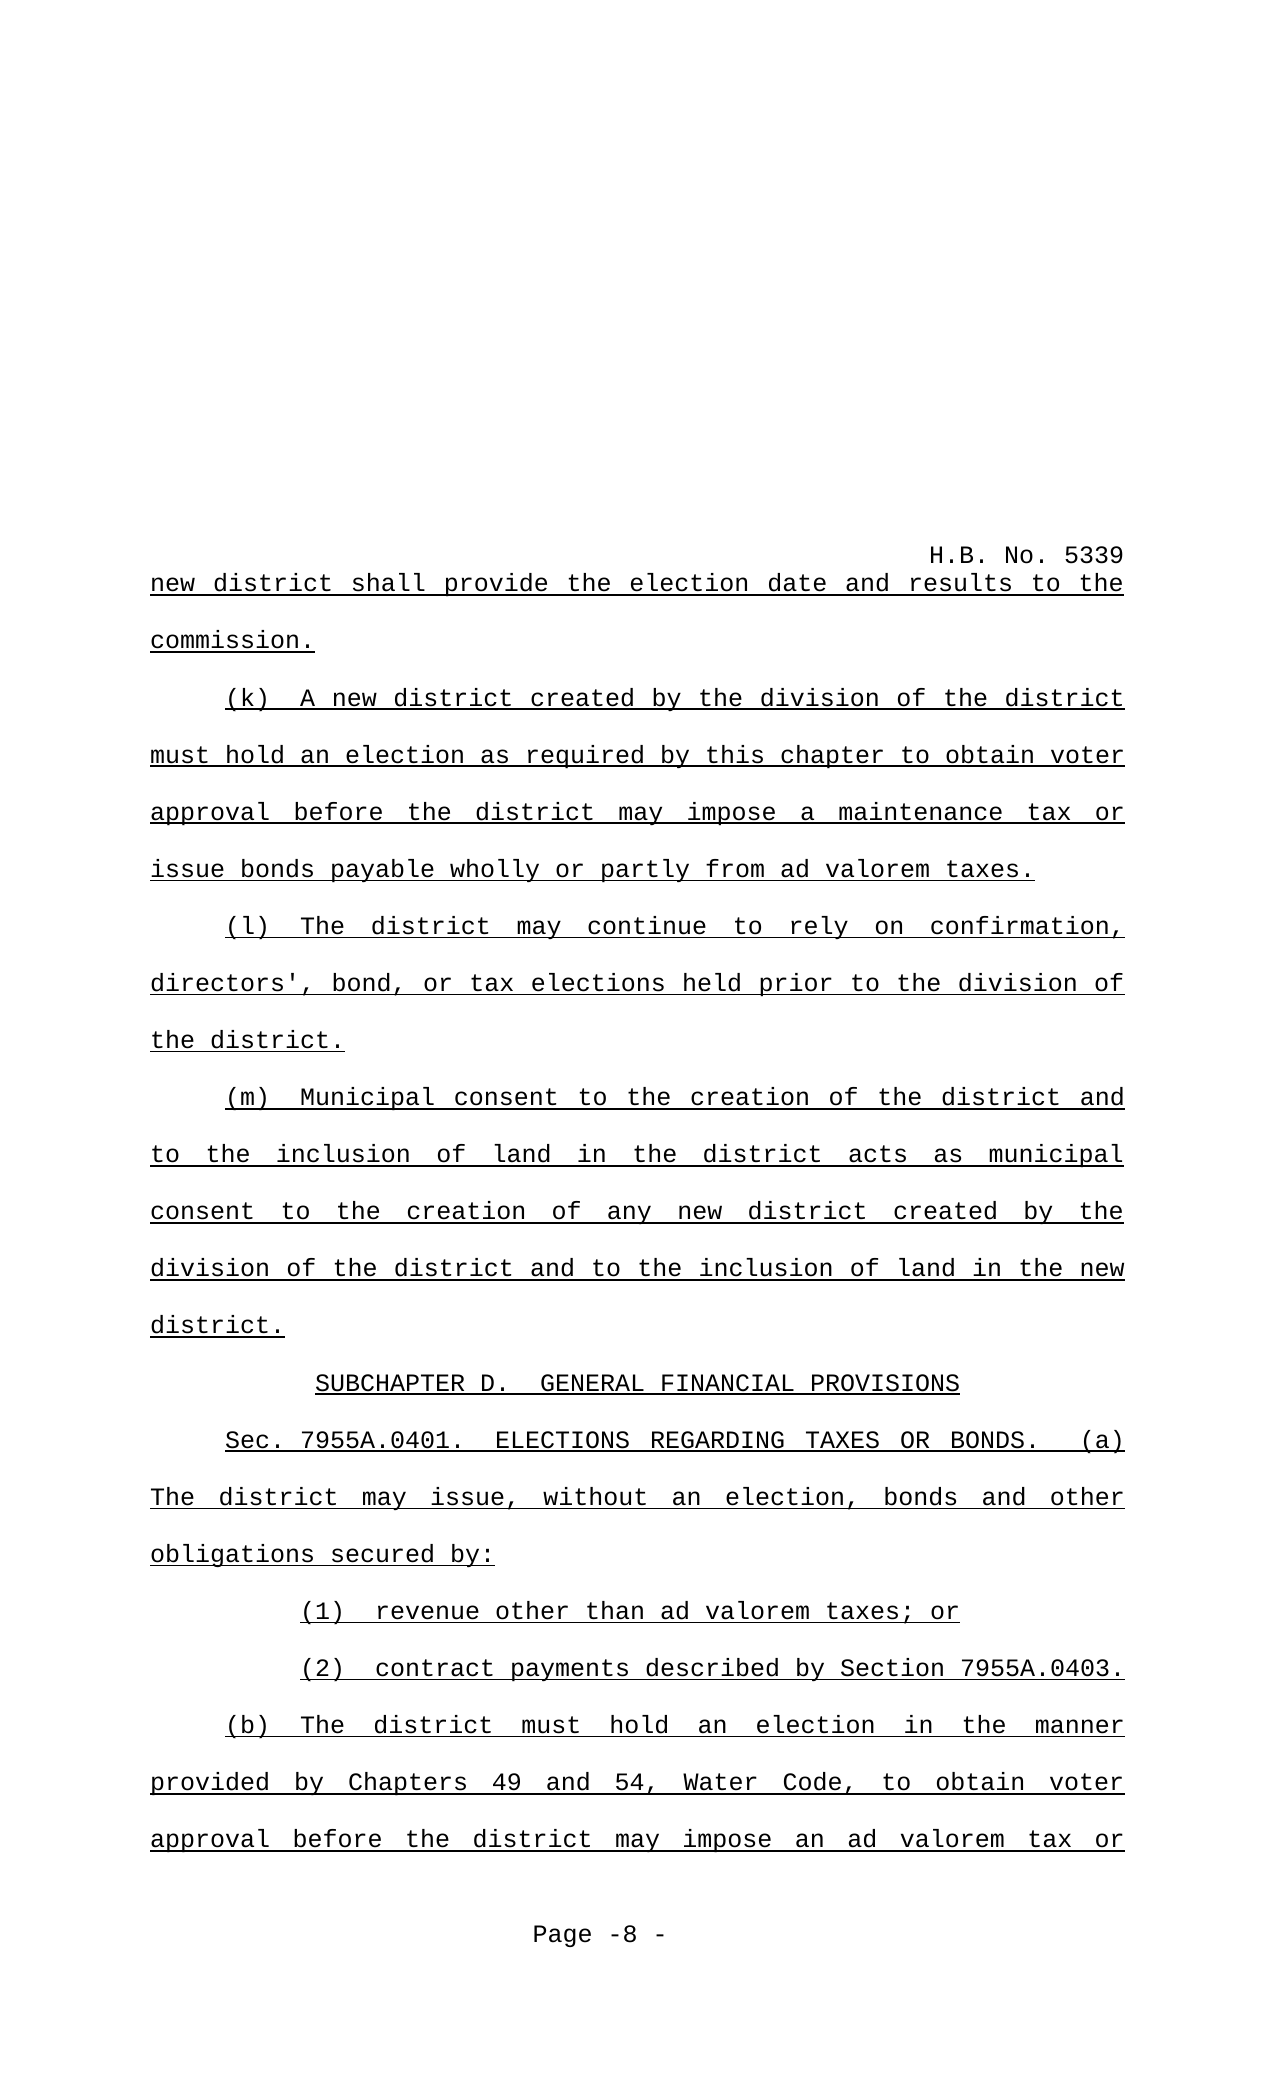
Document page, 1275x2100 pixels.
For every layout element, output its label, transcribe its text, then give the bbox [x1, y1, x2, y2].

text (m) Municipal consent to the creation of the district and to the inclusion of land in the district acts as municipal consent to the creation of any new district created by the division of the district and to the inclusion of land in the new district. [150, 1281, 1125, 1341]
text (l) The district may continue to rely on confirmation, directors', bond, or tax elections held prior to the division of the district. [150, 913, 1125, 994]
text Sec. 7955A.0401. ELECTIONS REGARDING TAXES OR BONDS. (a) The district may issue, without an election, bonds and other obligations secured by: [150, 1427, 1125, 1508]
text (l) The district may continue to rely on confirmation, directors', bond, or tax elections held prior to the division of the district. [150, 995, 1125, 1056]
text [150, 1795, 1125, 1850]
text (1) revenue other than ad valorem taxes; or [150, 1598, 1125, 1627]
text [150, 571, 1125, 656]
text Sec. 7955A.0401. ELECTIONS REGARDING TAXES OR BONDS. (a) The district may issue, without an election, bonds and other obligations secured by: [150, 1509, 1125, 1570]
text (k) A new district created by the division of the district must hold an election as required by this chapter to obtain voter approval before the district may impose a maintenance tax or issue bonds payable wholly or partly from ad valorem taxes. [150, 767, 1125, 822]
text (m) Municipal consent to the creation of the district and to the inclusion of land in the district acts as municipal consent to the creation of any new district created by the division of the district and to the inclusion of land in the new district. [150, 1084, 1125, 1279]
text (k) A new district created by the division of the district must hold an election as required by this chapter to obtain voter approval before the district may impose a maintenance tax or issue bonds payable wholly or partly from ad valorem taxes. [150, 824, 1125, 885]
text (2) contract payments described by Section 7955A.0403. [150, 1655, 1125, 1684]
text (k) A new district created by the division of the district must hold an election as required by this chapter to obtain voter approval before the district may impose a maintenance tax or issue bonds payable wholly or partly from ad valorem taxes. [150, 685, 1125, 765]
text SUBCHAPTER D. GENERAL FINANCIAL PROVISIONS [150, 1370, 1125, 1398]
